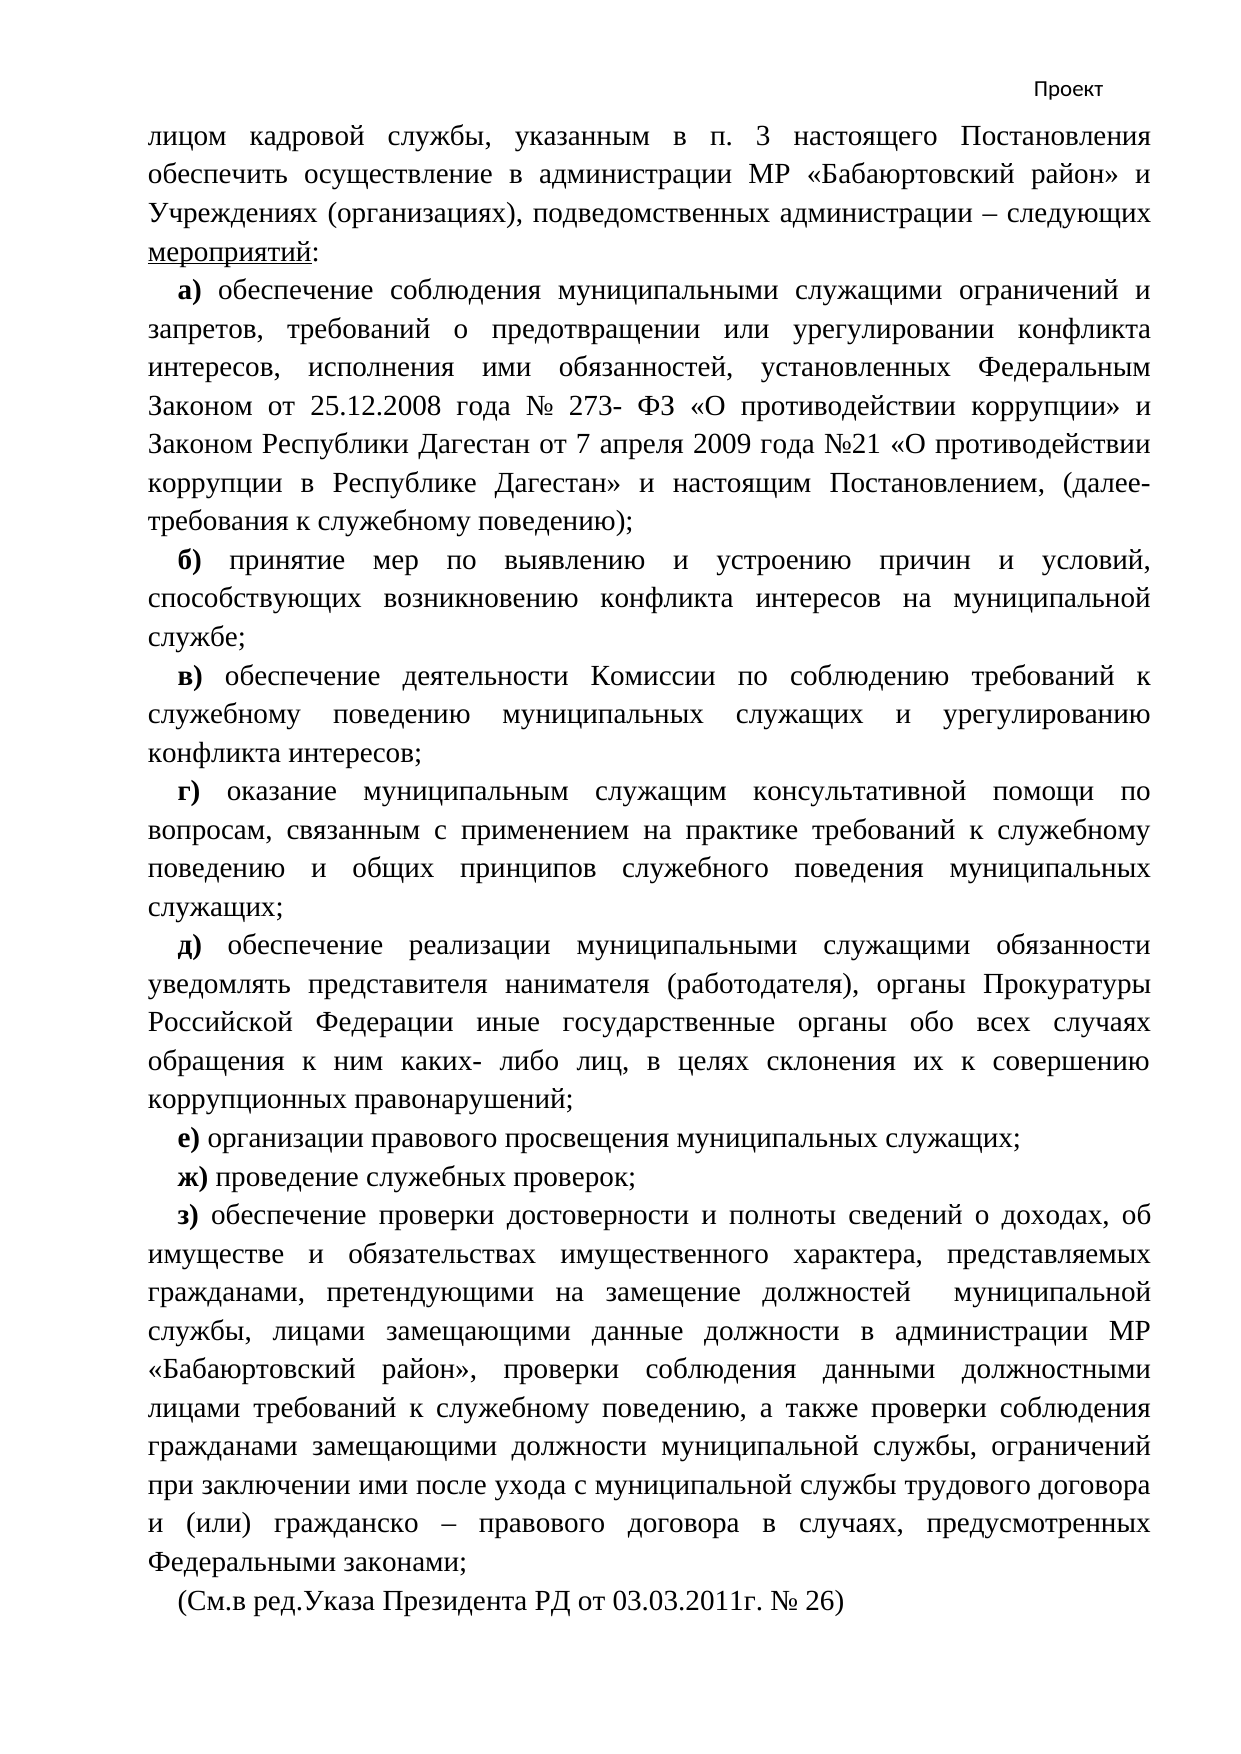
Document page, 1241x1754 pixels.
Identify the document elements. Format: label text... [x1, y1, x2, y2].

list б) принятие мер по выявлению и устроению причин и условий, способствующих возникновению конфликта интересов на муниципальной службе; [148, 542, 1152, 653]
list в) обеспечение деятельности Комиссии по соблюдению требований к служебному поведению муниципальных служащих и урегулированию конфликта интересов; [148, 658, 1152, 768]
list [148, 118, 1152, 267]
list д) обеспечение реализации муниципальными служащими обязанности уведомлять представителя нанимателя (работодателя), органы Прокуратуры Российской Федерации иные государственные органы обо всех случаях обращения к ним каких- либо лиц, в целях склонения их к совершению коррупционных правонарушений; [148, 927, 1152, 1115]
list ж) проведение служебных проверок; [148, 1159, 1152, 1192]
list е) организации правового просвещения муниципальных служащих; [148, 1120, 1152, 1154]
list з) обеспечение проверки достоверности и полноты сведений о доходах, об имуществе и обязательствах имущественного характера, представляемых гражданами, претендующими на замещение должностей муниципальной службы, лицами замещающими данные должности в администрации МР «Бабаюртовский район», проверки соблюдения данными должностными лицами требований к служебному поведению, а также проверки соблюдения гражданами замещающими должности муниципальной службы, ограничений при заключении ими после ухода с муниципальной службы трудового договора и (или) гражданско – правового договора в случаях, предусмотренных Федеральными законами; [148, 1197, 1152, 1578]
list а) обеспечение соблюдения муниципальными служащими ограничений и запретов, требований о предотвращении или урегулировании конфликта интересов, исполнения ими обязанностей, установленных Федеральным Законом от 25.12.2008 года № 273- ФЗ «О противодействии коррупции» и Законом Республики Дагестан от 7 апреля 2009 года №21 «О противодействии коррупции в Республике Дагестан» и настоящим Постановлением, (далее- требования к служебному поведению); [148, 272, 1152, 537]
list г) оказание муниципальным служащим консультативной помощи по вопросам, связанным с применением на практике требований к служебному поведению и общих принципов служебного поведения муниципальных служащих; [148, 773, 1152, 922]
list (См.в ред.Указа Президента РД от 03.03.2011г. № 26) [148, 1583, 1152, 1616]
